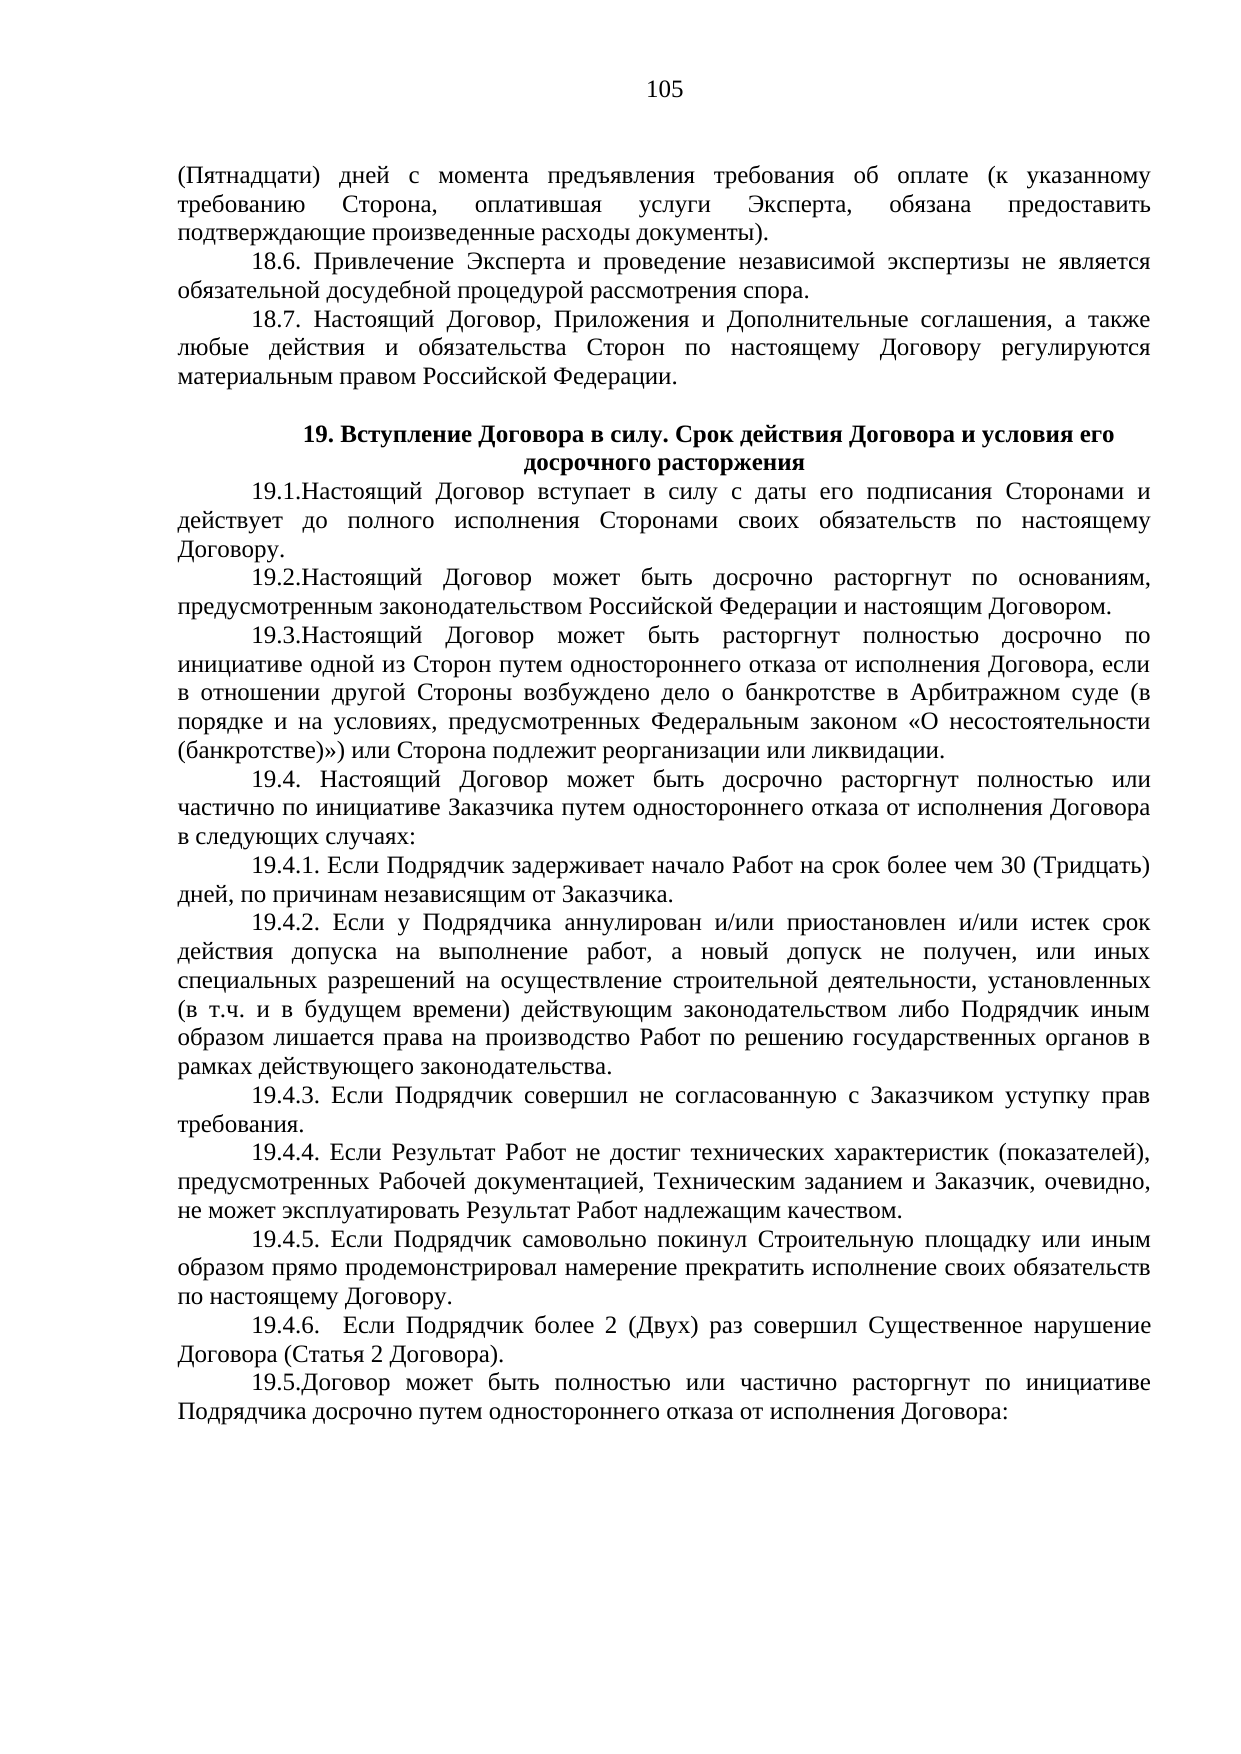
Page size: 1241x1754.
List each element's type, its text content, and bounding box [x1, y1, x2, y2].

text 19.4.4. Если Результат Работ не достиг технических характеристик (показателей), предусмотренных Рабочей документацией, Техническим заданием и Заказчик, очевидно, не может эксплуатировать Результат Работ надлежащим качеством. [177, 1137, 1152, 1224]
text 19.4.6. Если Подрядчик более 2 (Двух) раз совершил Существенное нарушение Договора (Статья 2 Договора). [177, 1310, 1152, 1367]
text 19.4.5. Если Подрядчик самовольно покинул Строительную площадку или иным образом прямо продемонстрировал намерение прекратить исполнение своих обязательств по настоящему Договору. [177, 1224, 1152, 1310]
text 19.4.1. Если Подрядчик задерживает начало Работ на срок более чем 30 (Тридцать) дней, по причинам независящим от Заказчика. [177, 850, 1152, 907]
list Настоящий Договор может быть досрочно расторгнут по основаниям, предусмотренным законодательством Российской Федерации и настоящим Договором. [177, 562, 1152, 620]
text 19.5. Договор может быть полностью или частично расторгнут по инициативе Подрядчика досрочно путем одностороннего отказа от исполнения Договора: [177, 1367, 1152, 1425]
list Настоящий Договор может быть расторгнут полностью досрочно по инициативе одной из Сторон путем одностороннего отказа от исполнения Договора, если в отношении другой Стороны возбуждено дело о банкротстве в Арбитражном суде (в порядке и на условиях, предусмотренных Федеральным законом «О несостоятельности (банкротстве)») или Сторона подлежит реорганизации или ликвидации. [177, 620, 1152, 764]
text 18.7. Настоящий Договор, Приложения и Дополнительные соглашения, а также любые действия и обязательства Сторон по настоящему Договору регулируются материальным правом Российской Федерации. [177, 304, 1152, 390]
text 19.4.3. Если Подрядчик совершил не согласованную с Заказчиком уступку прав требования. [177, 1080, 1152, 1137]
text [177, 160, 1152, 246]
text 19. Вступление Договора в силу. Срок действия Договора и условия его досрочного расторжения [177, 419, 1152, 476]
list Настоящий Договор вступает в силу с даты его подписания Сторонами и действует до полного исполнения Сторонами своих обязательств по настоящему Договору. [177, 476, 1152, 562]
text 19.4.2. Если у Подрядчика аннулирован и/или приостановлен и/или истек срок действия допуска на выполнение работ, а новый допуск не получен, или иных специальных разрешений на осуществление строительной деятельности, установленных (в т.ч. и в будущем времени) действующим законодательством либо Подрядчик иным образом лишается права на производство Работ по решению государственных органов в рамках действующего законодательства. [177, 907, 1152, 1080]
text 18.6. Привлечение Эксперта и проведение независимой экспертизы не является обязательной досудебной процедурой рассмотрения спора. [177, 246, 1152, 304]
text 19.4. Настоящий Договор может быть досрочно расторгнут полностью или частично по инициативе Заказчика путем одностороннего отказа от исполнения Договора в следующих случаях: [177, 764, 1152, 850]
